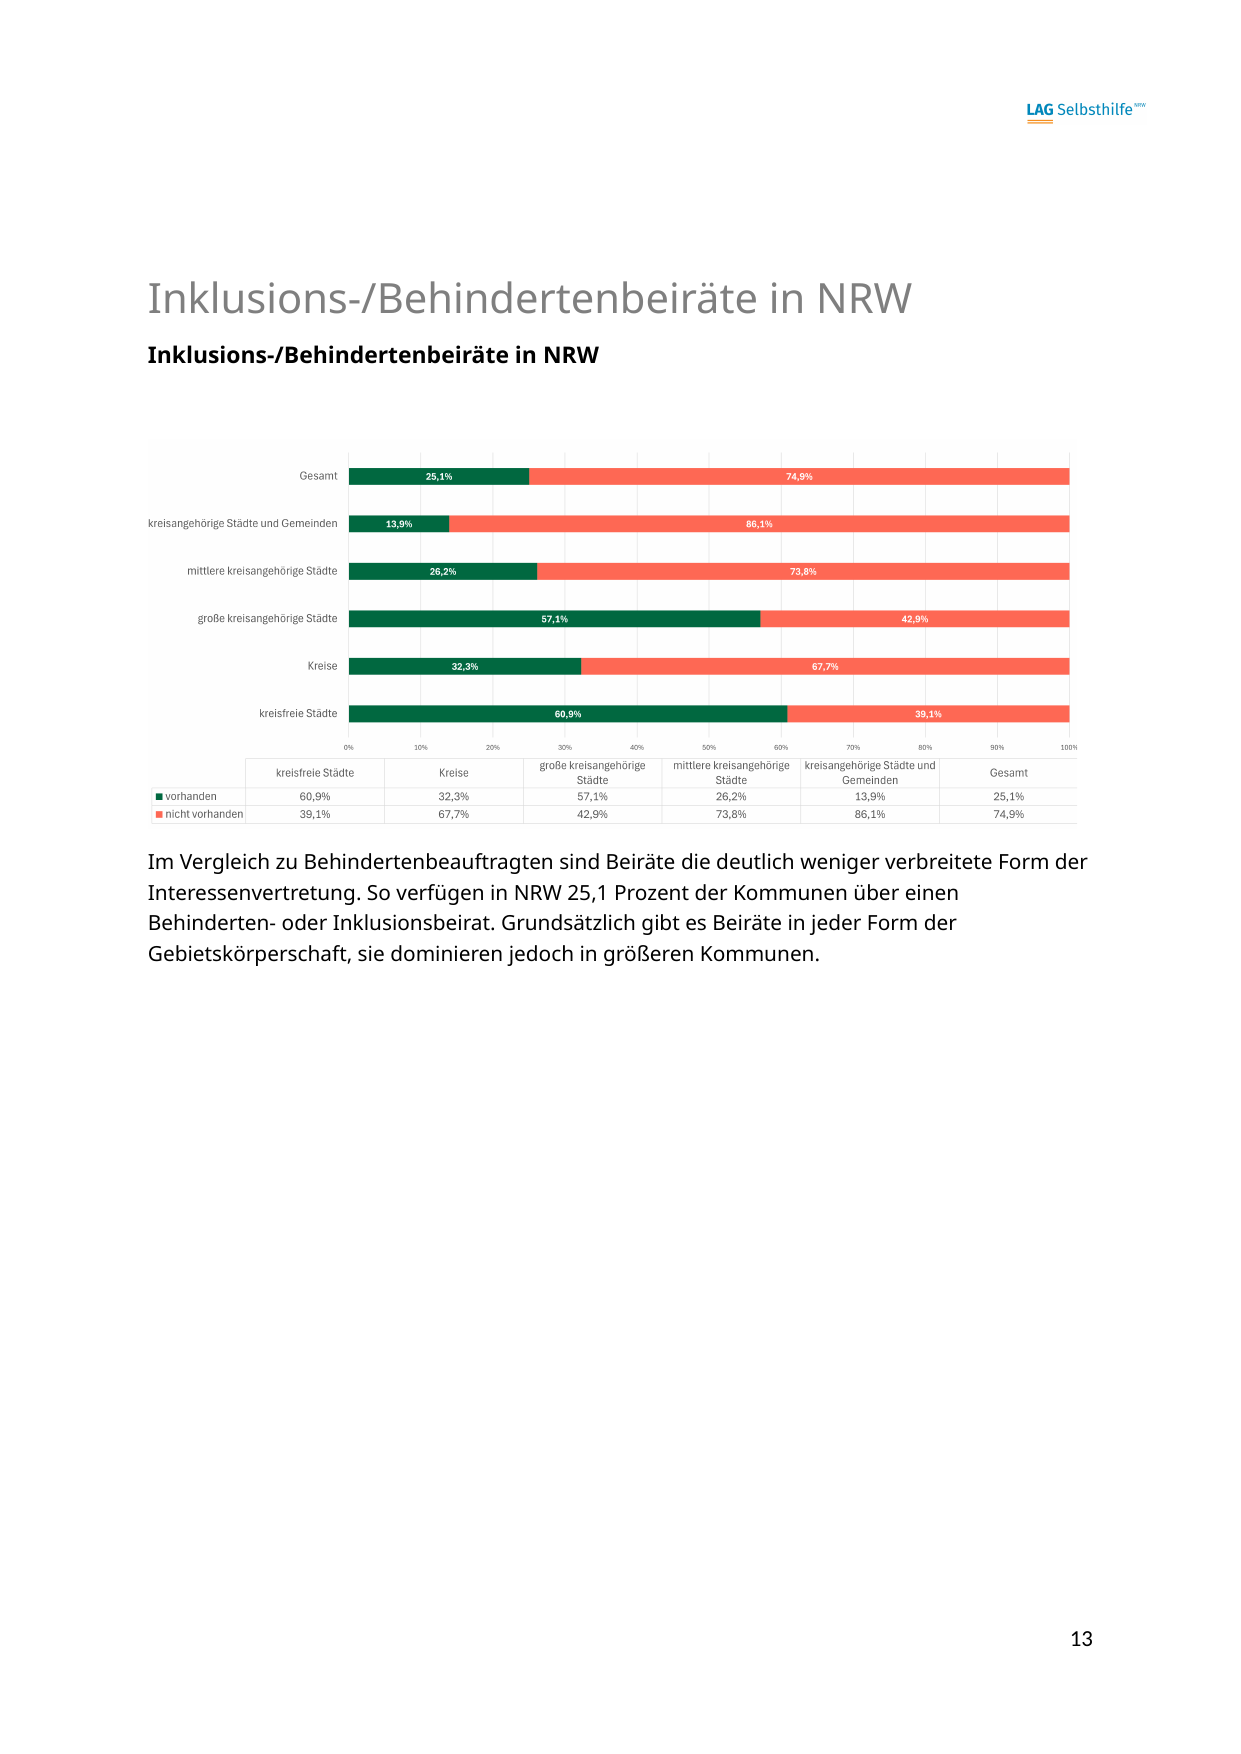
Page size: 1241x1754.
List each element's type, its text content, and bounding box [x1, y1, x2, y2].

text Im Vergleich zu Behindertenbeauftragten sind Beiräte die deutlich weniger verbreitete Form der Interessenvertretung. So verfügen in NRW 25,1 Prozent der Kommunen über einen Behinderten- oder Inklusionsbeirat. Grundsätzlich gibt es Beiräte in jeder Form der Gebietskörperschaft, sie dominieren jedoch in größeren Kommunen. [148, 847, 1093, 967]
text Inklusions-/Behindertenbeiräte in NRW [148, 339, 1093, 370]
subtitle Inklusions-/Behindertenbeiräte in NRW [148, 269, 1093, 326]
picture [1026, 101, 1147, 125]
picture [147, 439, 1078, 829]
